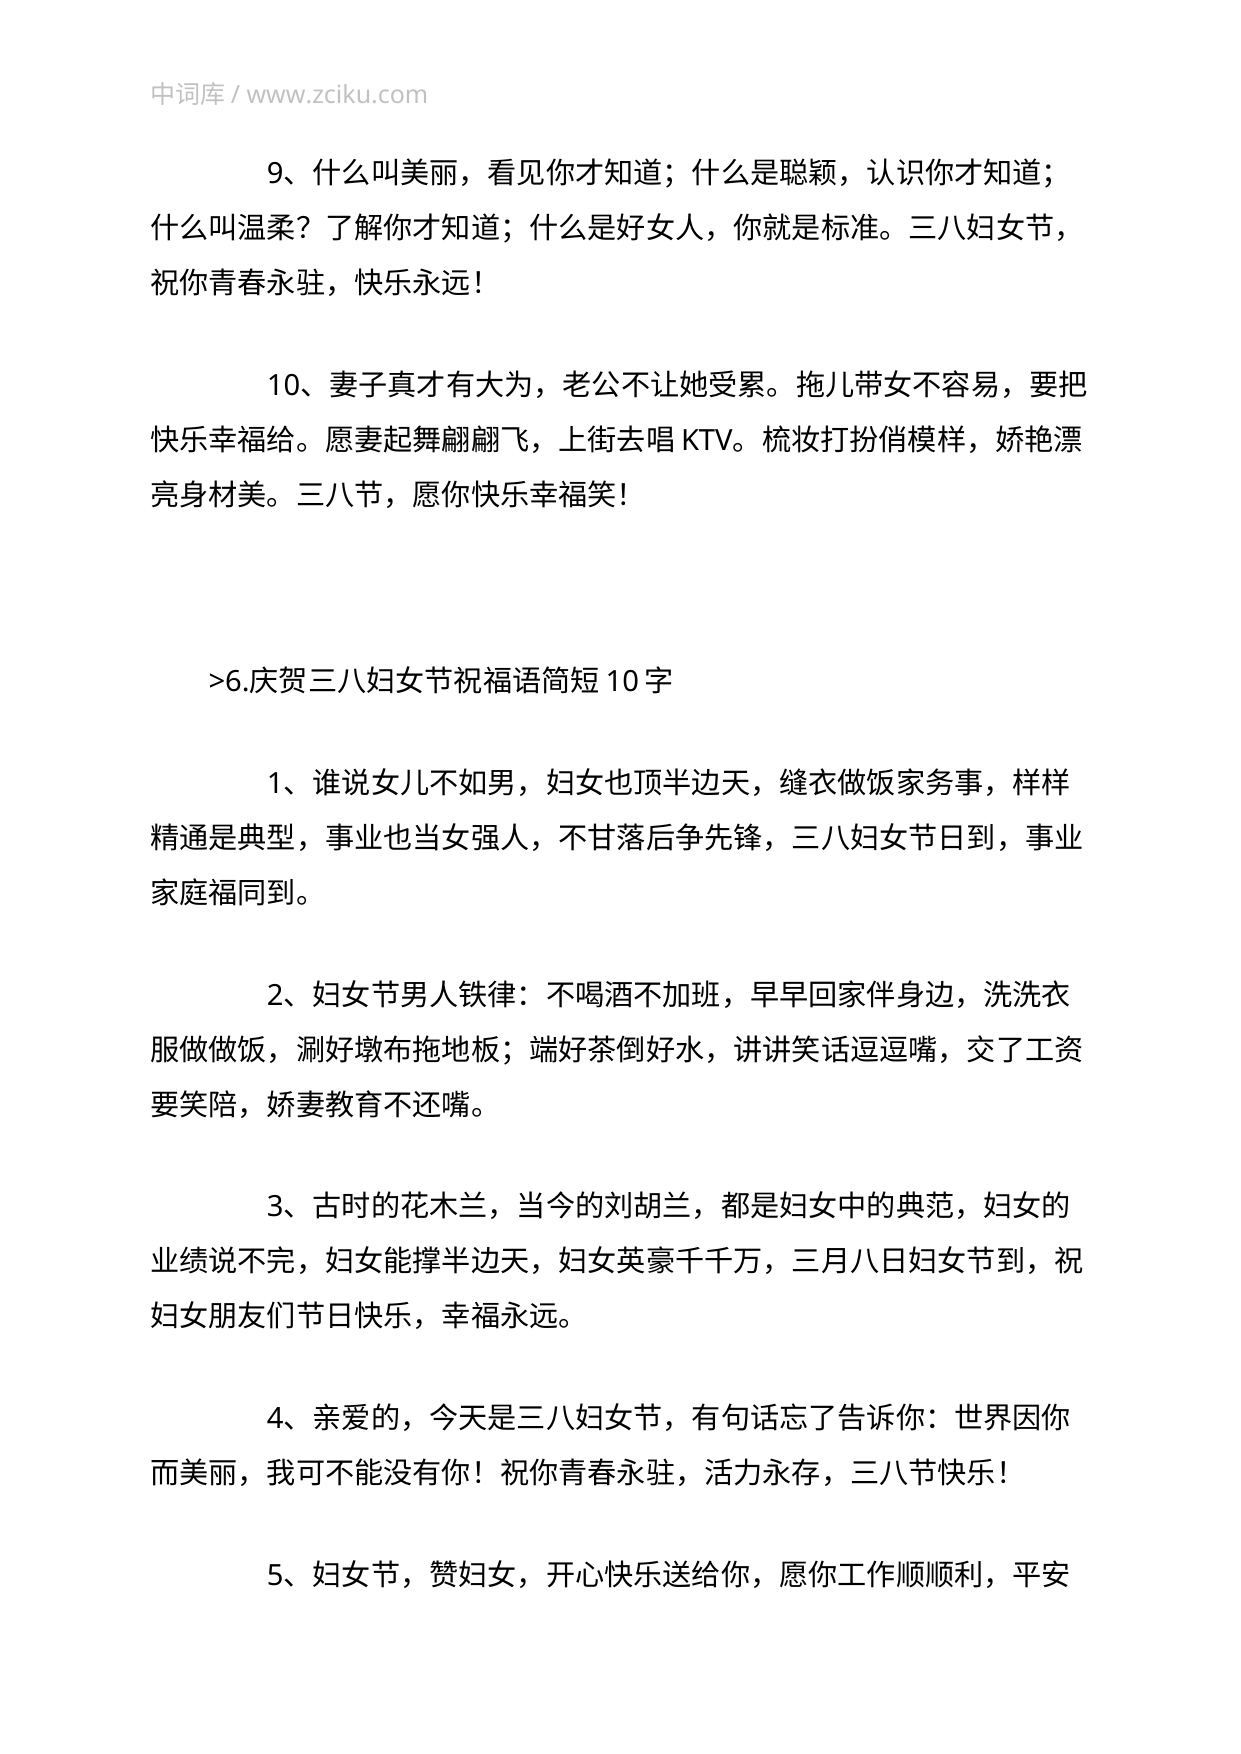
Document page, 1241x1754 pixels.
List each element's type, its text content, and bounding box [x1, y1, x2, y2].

text 10、妻子真才有大为，老公不让她受累。拖儿带女不容易，要把快乐幸福给。愿妻起舞翩翩飞，上街去唱KTV。梳妆打扮俏模样，娇艳漂亮身材美。三八节，愿你快乐幸福笑！ [150, 362, 1090, 514]
text 2、妇女节男人铁律：不喝酒不加班，早早回家伴身边，洗洗衣服做做饭，涮好墩布拖地板；端好茶倒好水，讲讲笑话逗逗嘴，交了工资要笑陪，娇妻教育不还嘴。 [150, 971, 1090, 1123]
text 9、什么叫美丽，看见你才知道；什么是聪颖，认识你才知道；什么叫温柔？了解你才知道；什么是好女人，你就是标准。三八妇女节，祝你青春永驻，快乐永远！ [150, 150, 1090, 302]
text 3、古时的花木兰，当今的刘胡兰，都是妇女中的典范，妇女的业绩说不完，妇女能撑半边天，妇女英豪千千万，三月八日妇女节到，祝妇女朋友们节日快乐，幸福永远。 [150, 1183, 1090, 1335]
text 1、谁说女儿不如男，妇女也顶半边天，缝衣做饭家务事，样样精通是典型，事业也当女强人，不甘落后争先锋，三八妇女节日到，事业家庭福同到。 [150, 759, 1090, 912]
text >6.庆贺三八妇女节祝福语简短10字 [150, 658, 1090, 700]
text 4、亲爱的，今天是三八妇女节，有句话忘了告诉你：世界因你而美丽，我可不能没有你！祝你青春永驻，活力永存，三八节快乐！ [150, 1394, 1090, 1492]
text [150, 1551, 1090, 1594]
